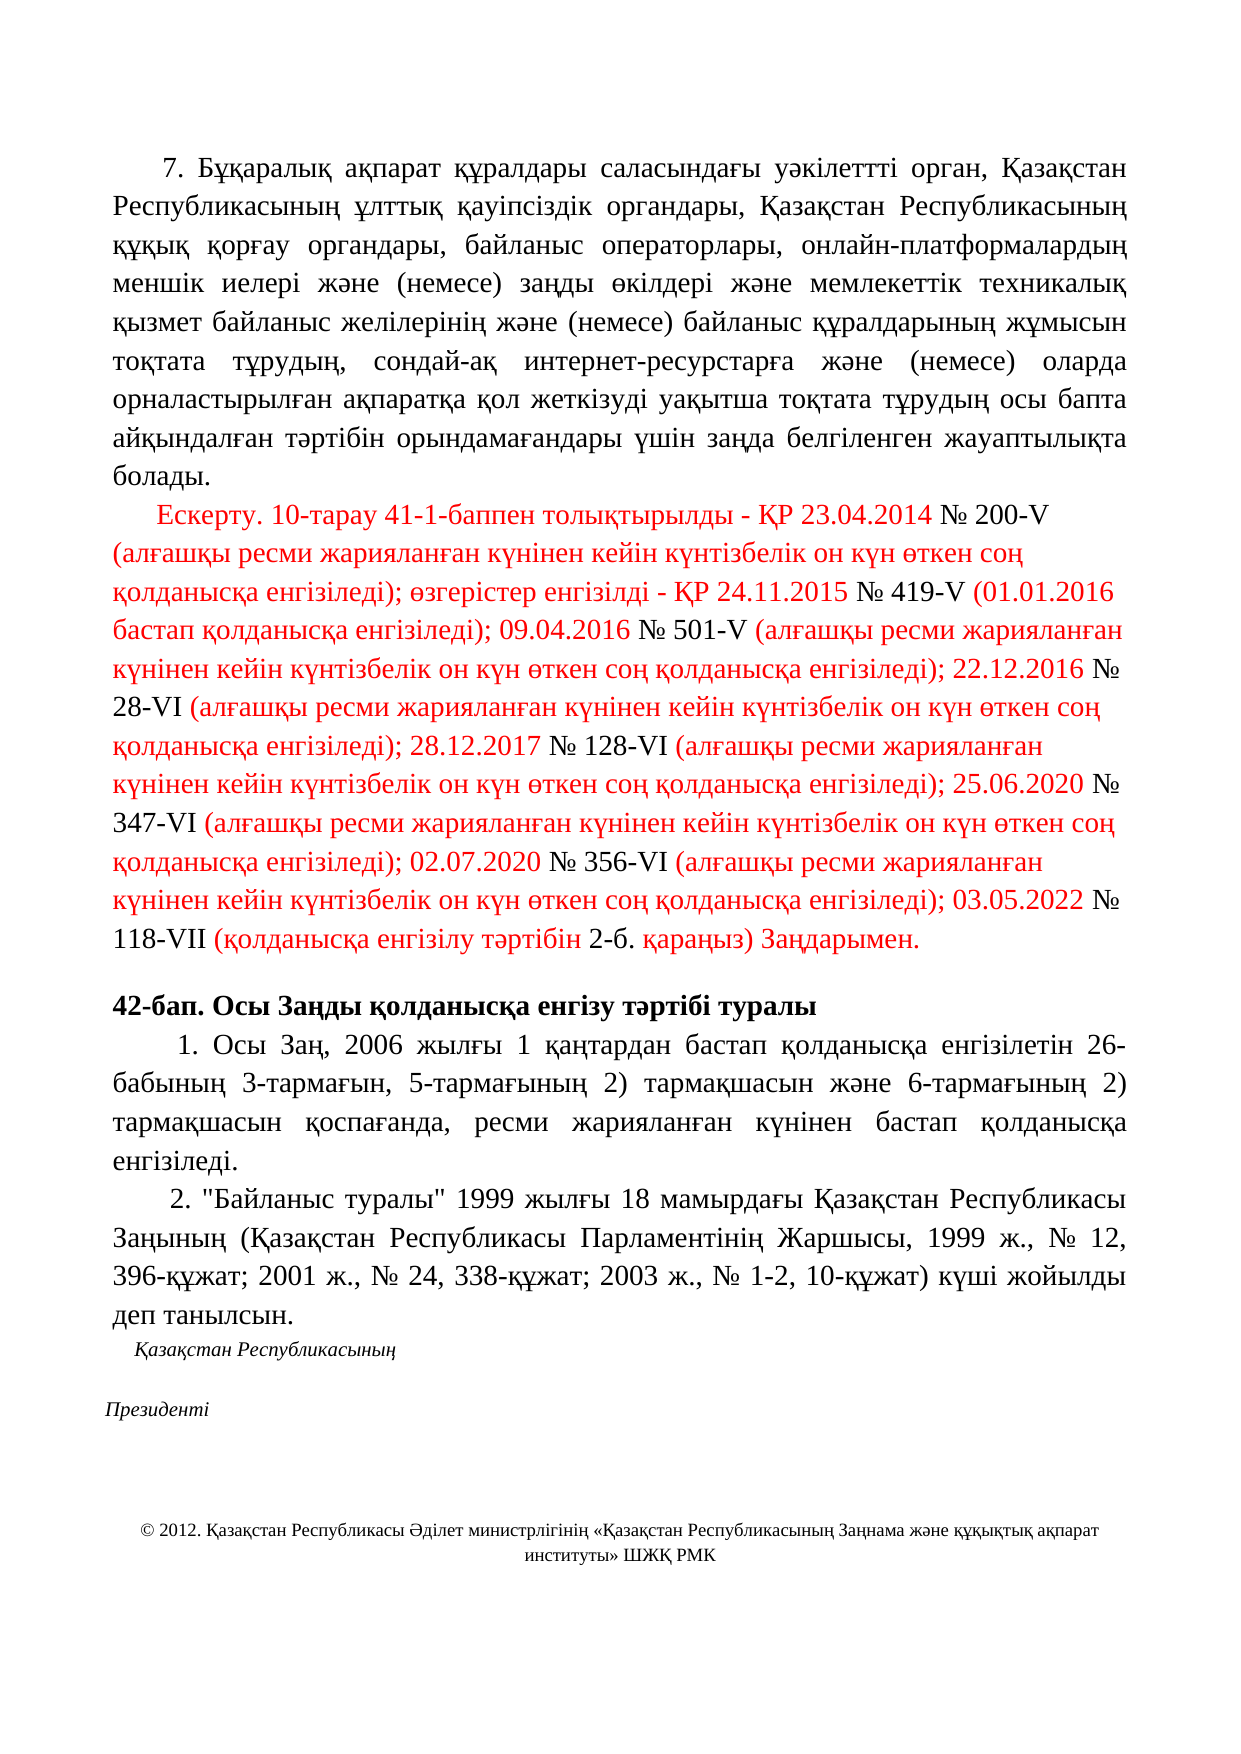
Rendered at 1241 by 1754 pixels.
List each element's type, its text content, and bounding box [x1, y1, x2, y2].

table_header Қазақстан Республикасының Президентi [101, 1335, 1240, 1428]
text 1. Осы Заң, 2006 жылғы 1 қаңтардан бастап қолданысқа енгiзiлетiн 26-бабының 3-тармағын, 5-тармағының 2) тармақшасын және 6-тармағының 2) тармақшасын қоспағанда, ресми жарияланған күнiнен бастап қолданысқа енгiзiледi. [112, 1027, 1128, 1176]
text Ескерту. 10-тарау 41-1-баппен толықтырылды - ҚР 23.04.2014 № 200-V (алғашқы ресми жарияланған күнінен кейін күнтізбелік он күн өткен соң қолданысқа енгізіледі); өзгерістер енгізілді - ҚР 24.11.2015 № 419-V (01.01.2016 бастап қолданысқа енгізіледі); 09.04.2016 № 501-V (алғашқы ресми жарияланған күнінен кейін күнтізбелік он күн өткен соң қолданысқа енгізіледі); 22.12.2016 № 28-VI (алғашқы ресми жарияланған күнінен кейін күнтізбелік он күн өткен соң қолданысқа енгізіледі); 28.12.2017 № 128-VI (алғашқы ресми жарияланған күнінен кейін күнтізбелік он күн өткен соң қолданысқа енгізіледі); 25.06.2020 № 347-VI (алғашқы ресми жарияланған күнінен кейін күнтізбелік он күн өткен соң қолданысқа енгізіледі); 02.07.2020 № 356-VI (алғашқы ресми жарияланған күнінен кейін күнтізбелік он күн өткен соң қолданысқа енгізіледі); 03.05.2022 № 118-VII (қолданысқа енгізілу тәртібін 2-б. қараңыз) Заңдарымен. [112, 497, 1128, 984]
text 7. Бұқаралық ақпарат құралдары саласындағы уәкілеттті орган, Қазақстан Республикасының ұлттық қауіпсіздік органдары, Қазақстан Республикасының құқық қорғау органдары, байланыс операторлары, онлайн-платформалардың меншік иелері және (немесе) заңды өкілдері және мемлекеттік техникалық қызмет байланыс желілерінің және (немесе) байланыс құралдарының жұмысын тоқтата тұрудың, сондай-ақ интернет-ресурстарға және (немесе) оларда орналастырылған ақпаратқа қол жеткізуді уақытша тоқтата тұрудың осы бапта айқындалған тәртібін орындамағандары үшін заңда белгіленген жауаптылықта болады. [112, 150, 1128, 492]
text 2. "Байланыс туралы" 1999 жылғы 18 мамырдағы Қазақстан Республикасы Заңының (Қазақстан Республикасы Парламентiнiң Жаршысы, 1999 ж., № 12, 396-құжат; 2001 ж., № 24, 338-құжат; 2003 ж., № 1-2, 10-құжат) күшi жойылды деп танылсын. [112, 1181, 1128, 1330]
text 42-бап. Осы Заңды қолданысқа енгiзу тәртiбi туралы [112, 988, 1128, 1022]
text © 2012. Қазақстан Республикасы Әділет министрлігінің «Қазақстан Республикасының Заңнама және құқықтық ақпарат институты» ШЖҚ РМК [112, 1519, 1128, 1565]
